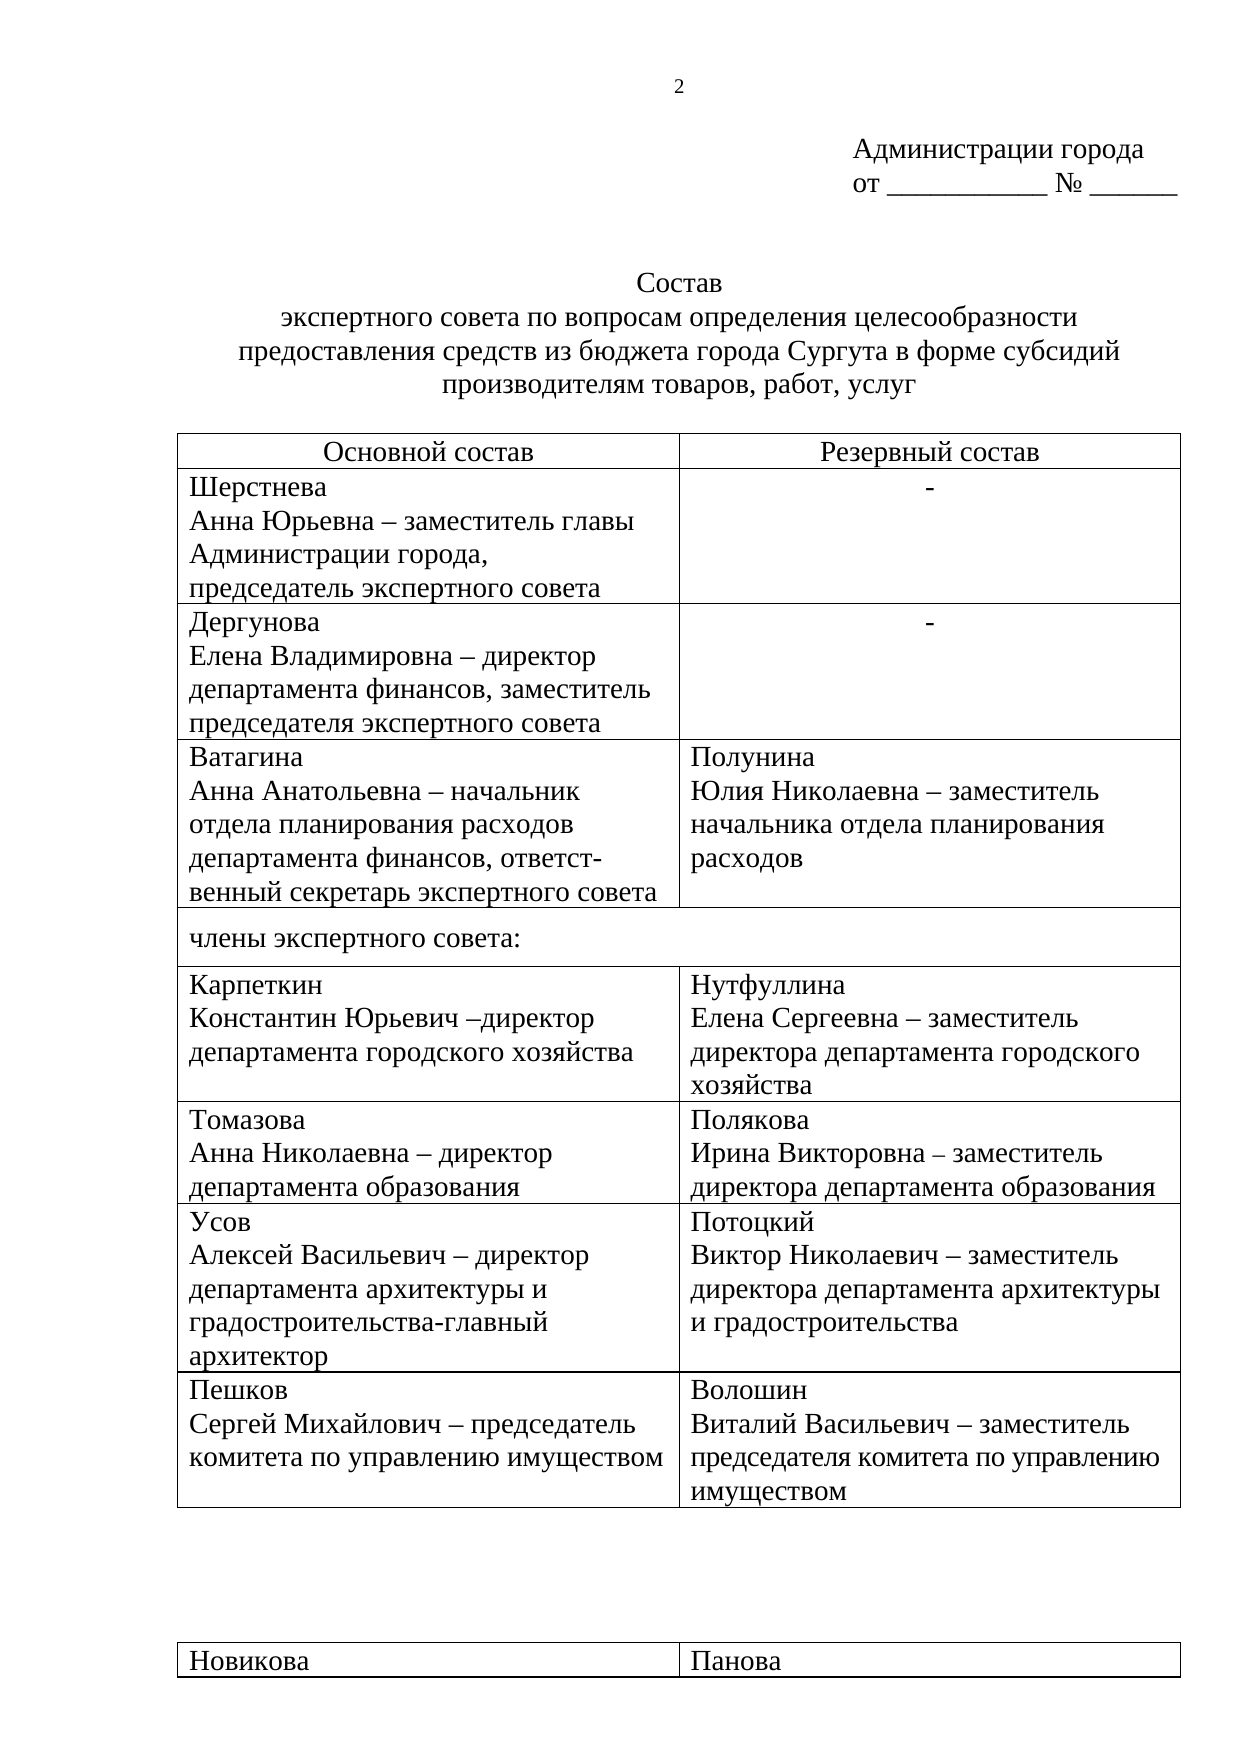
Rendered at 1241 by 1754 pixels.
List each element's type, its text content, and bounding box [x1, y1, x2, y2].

table_cell - [680, 604, 1180, 738]
text предоставления средств из бюджета города Сургута в форме субсидий [177, 333, 1181, 366]
table_cell Потоцкий Виктор Николаевич – заместитель директора департамента архитектуры и градостроительства [680, 1204, 1180, 1371]
text производителям товаров, работ, услуг [177, 366, 1181, 400]
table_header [680, 1643, 1180, 1676]
table_cell Пешков Сергей Михайлович – председатель комитета по управлению имуществом [178, 1373, 679, 1507]
text Состав [177, 266, 1181, 299]
text от ___________ № ______ [852, 165, 1181, 198]
table_cell Усов Алексей Васильевич – директор департамента архитектуры и градостроительства-главный архитектор [178, 1204, 679, 1371]
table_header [178, 1643, 679, 1676]
table_cell - [680, 469, 1180, 603]
text Администрации города [852, 131, 1181, 165]
table_cell Ватагина Анна Анатольевна – начальник отдела планирования расходов департамента финансов, ответст- венный секретарь экспертного совета [178, 740, 679, 907]
text экспертного совета по вопросам определения целесообразности [177, 299, 1181, 333]
table_cell Волошин Виталий Васильевич – заместитель председателя комитета по управлению имуществом [680, 1373, 1180, 1507]
table_cell Карпеткин Константин Юрьевич –директор департамента городского хозяйства [178, 967, 679, 1101]
table_cell Полунина Юлия Николаевна – заместитель начальника отдела планирования расходов [680, 740, 1180, 907]
table_cell Полякова Ирина Викторовна – заместитель директора департамента образования [680, 1102, 1180, 1203]
table_cell Шерстнева Анна Юрьевна – заместитель главы Администрации города, председатель экспертного совета [178, 469, 679, 603]
table_cell Дергунова Елена Владимировна – директор департамента финансов, заместитель председателя экспертного совета [178, 604, 679, 738]
table_header Основной состав [178, 434, 679, 468]
table_cell члены экспертного совета: [178, 908, 1180, 966]
table_cell Томазова Анна Николаевна – директор департамента образования [178, 1102, 679, 1203]
table_header Резервный состав [680, 434, 1180, 468]
table_cell Нутфуллина Елена Сергеевна – заместитель директора департамента городского хозяйства [680, 967, 1180, 1101]
